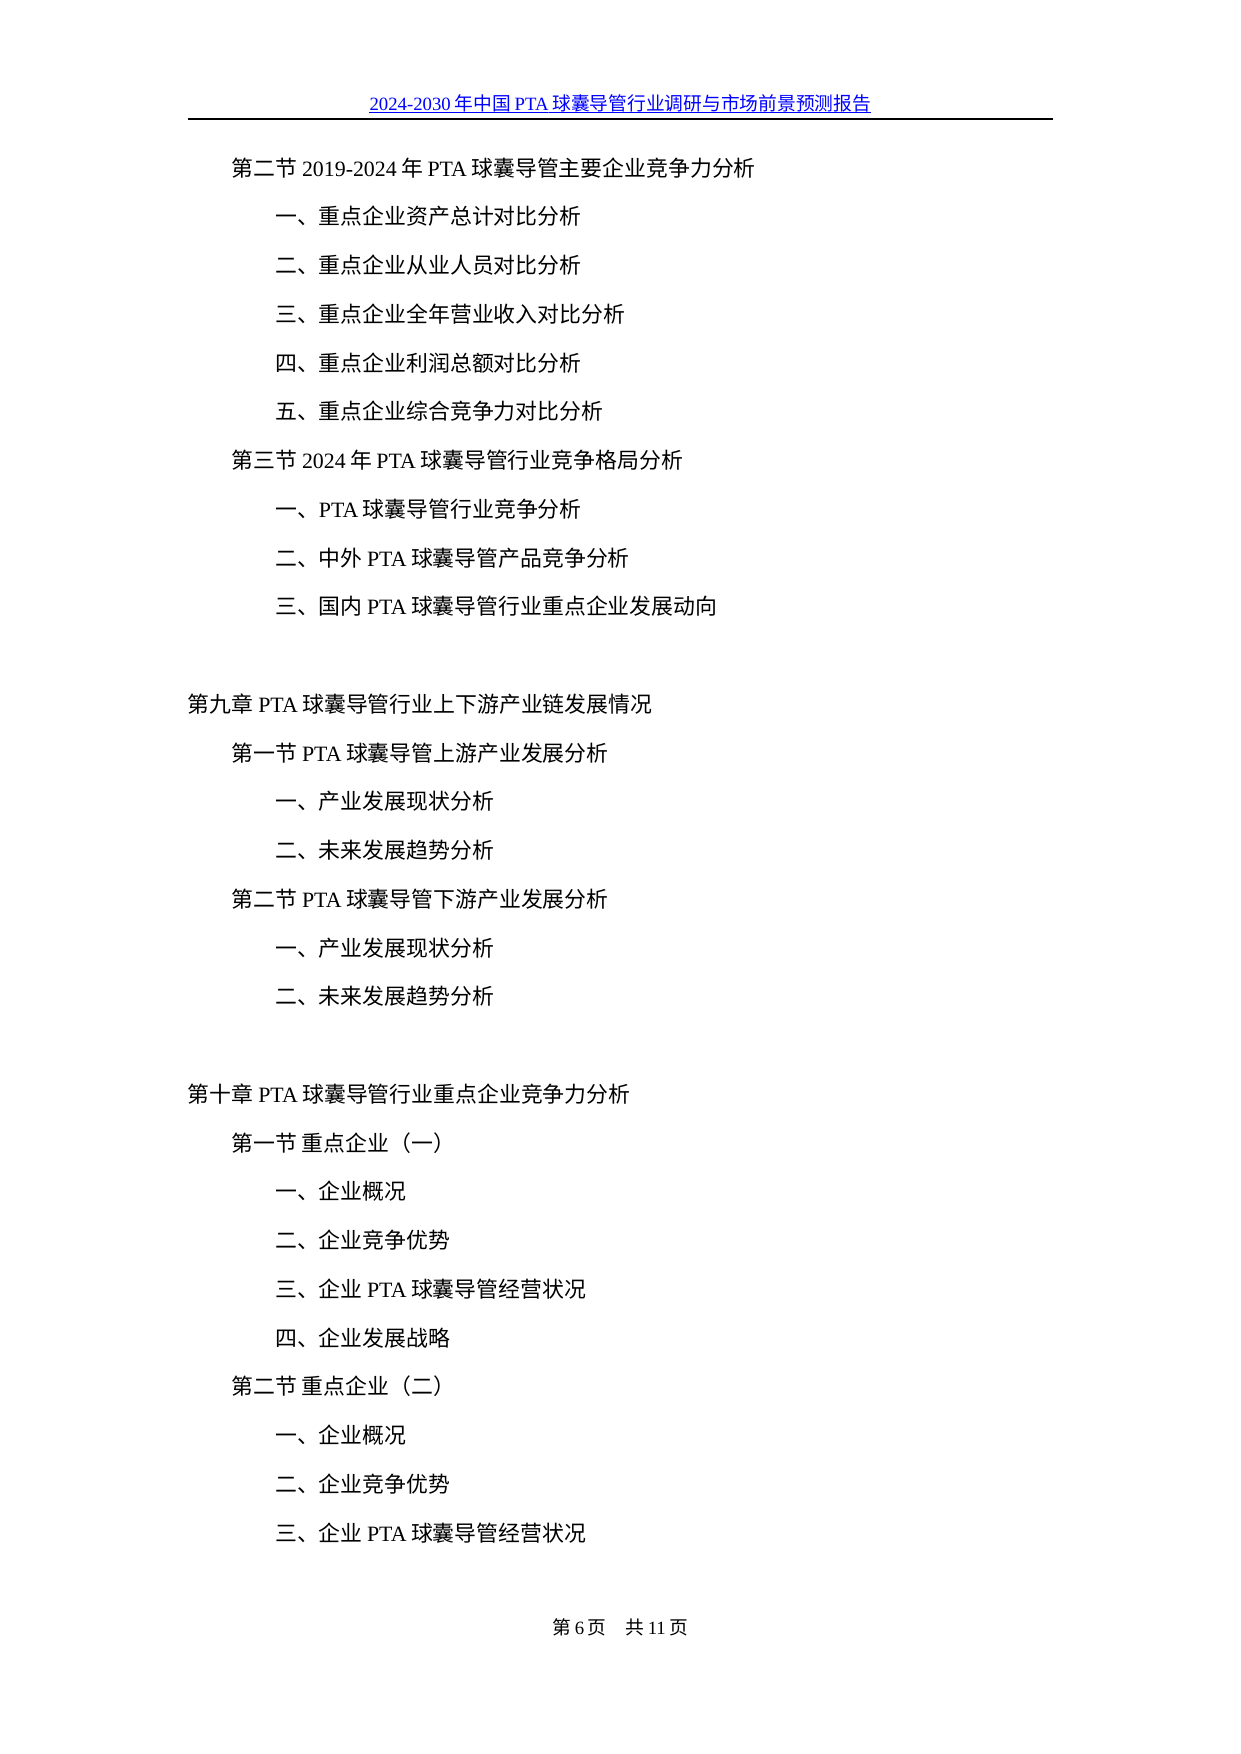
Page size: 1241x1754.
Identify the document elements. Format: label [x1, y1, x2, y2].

text [187, 150, 1053, 1548]
